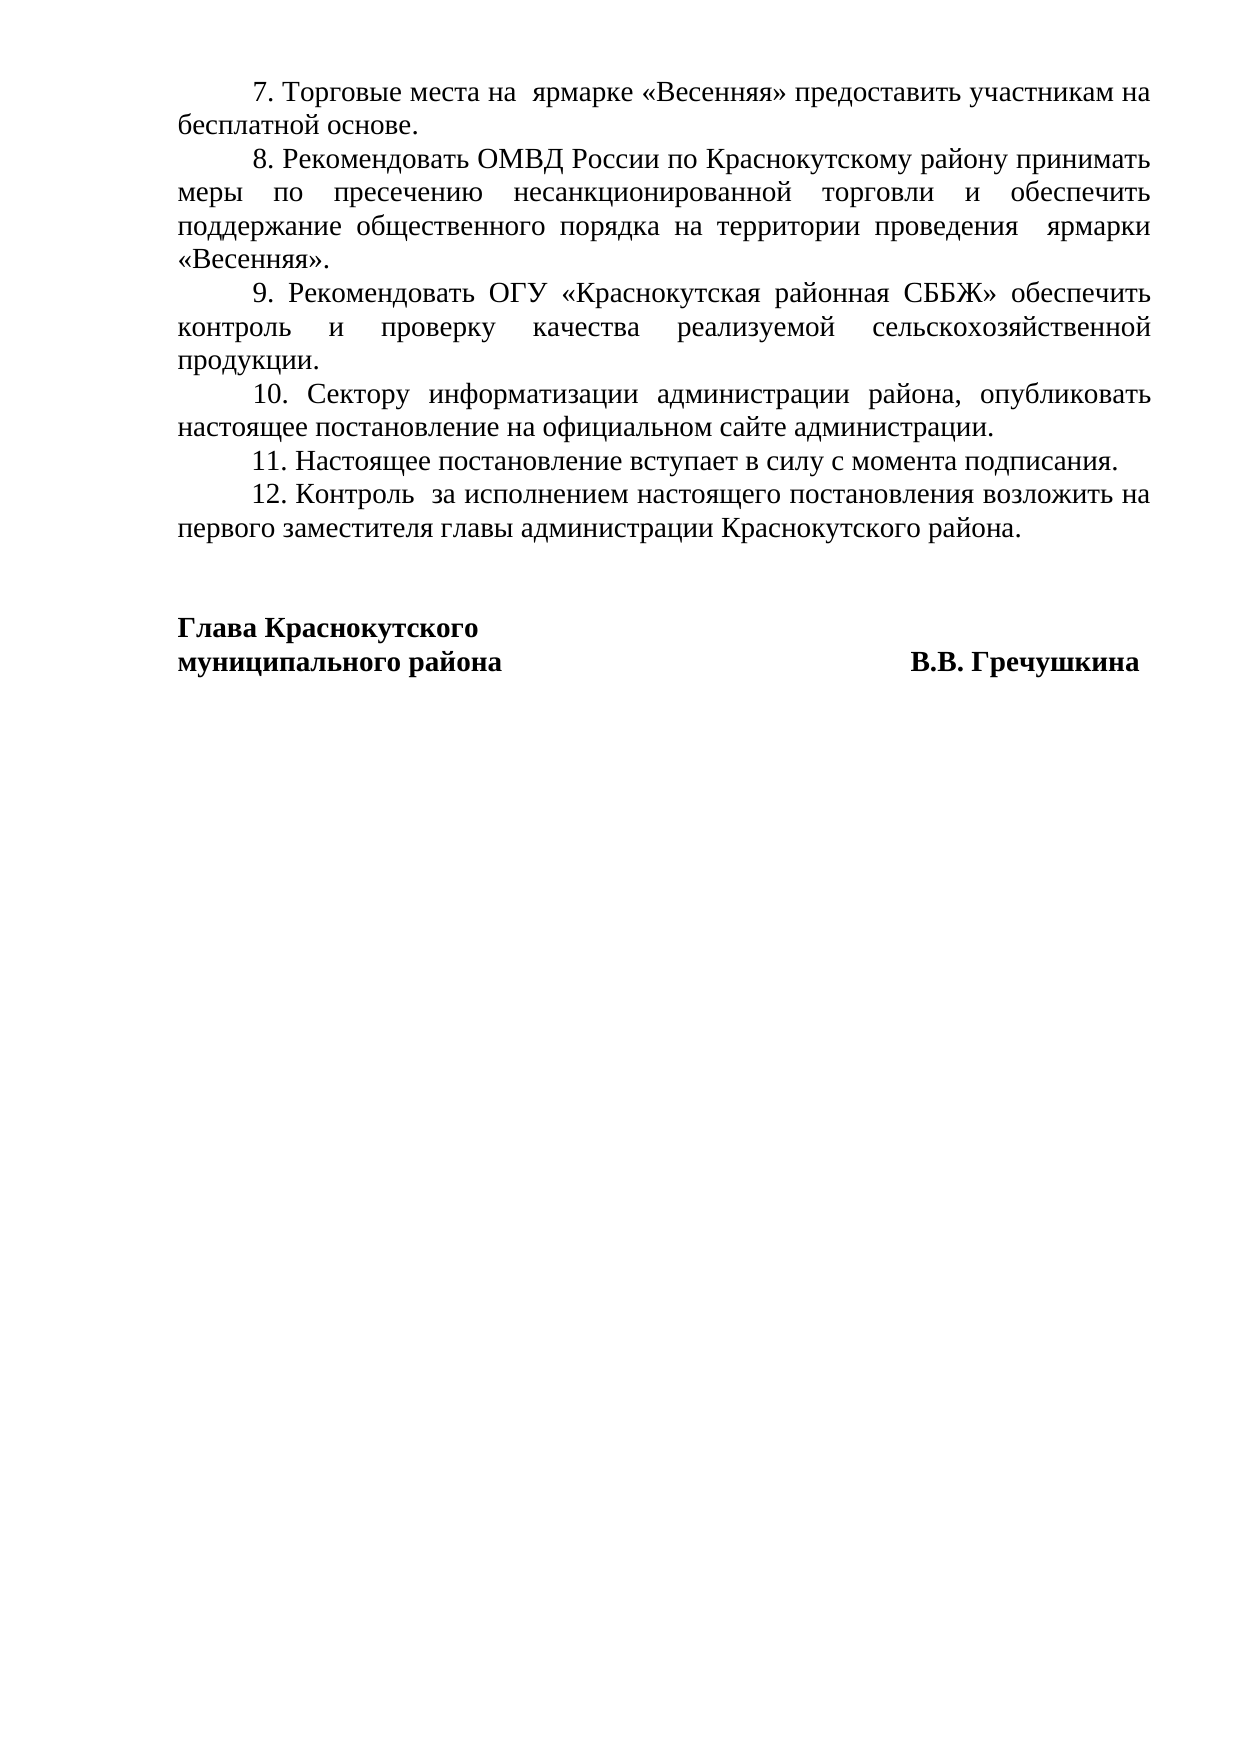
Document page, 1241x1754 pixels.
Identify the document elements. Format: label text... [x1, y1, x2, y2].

text 7. Торговые места на ярмарке «Весенняя» предоставить участникам на бесплатной основе. [177, 74, 1152, 141]
text 12. Контроль за исполнением настоящего постановления возложить на первого заместителя главы администрации Краснокутского района. [177, 476, 1152, 543]
text 8. Рекомендовать ОМВД России по Краснокутскому району принимать меры по пресечению несанкционированной торговли и обеспечить поддержание общественного порядка на территории проведения ярмарки «Весенняя». [177, 141, 1152, 275]
text Глава Краснокутского [177, 611, 1152, 644]
text муниципального района В.В. Гречушкина [177, 644, 1152, 678]
text 11. Настоящее постановление вступает в силу с момента подписания. [177, 443, 1152, 476]
text 10. Сектору информатизации администрации района, опубликовать настоящее постановление на официальном сайте администрации. [177, 376, 1152, 443]
text 9. Рекомендовать ОГУ «Краснокутская районная СББЖ» обеспечить контроль и проверку качества реализуемой сельскохозяйственной продукции. [177, 275, 1152, 376]
